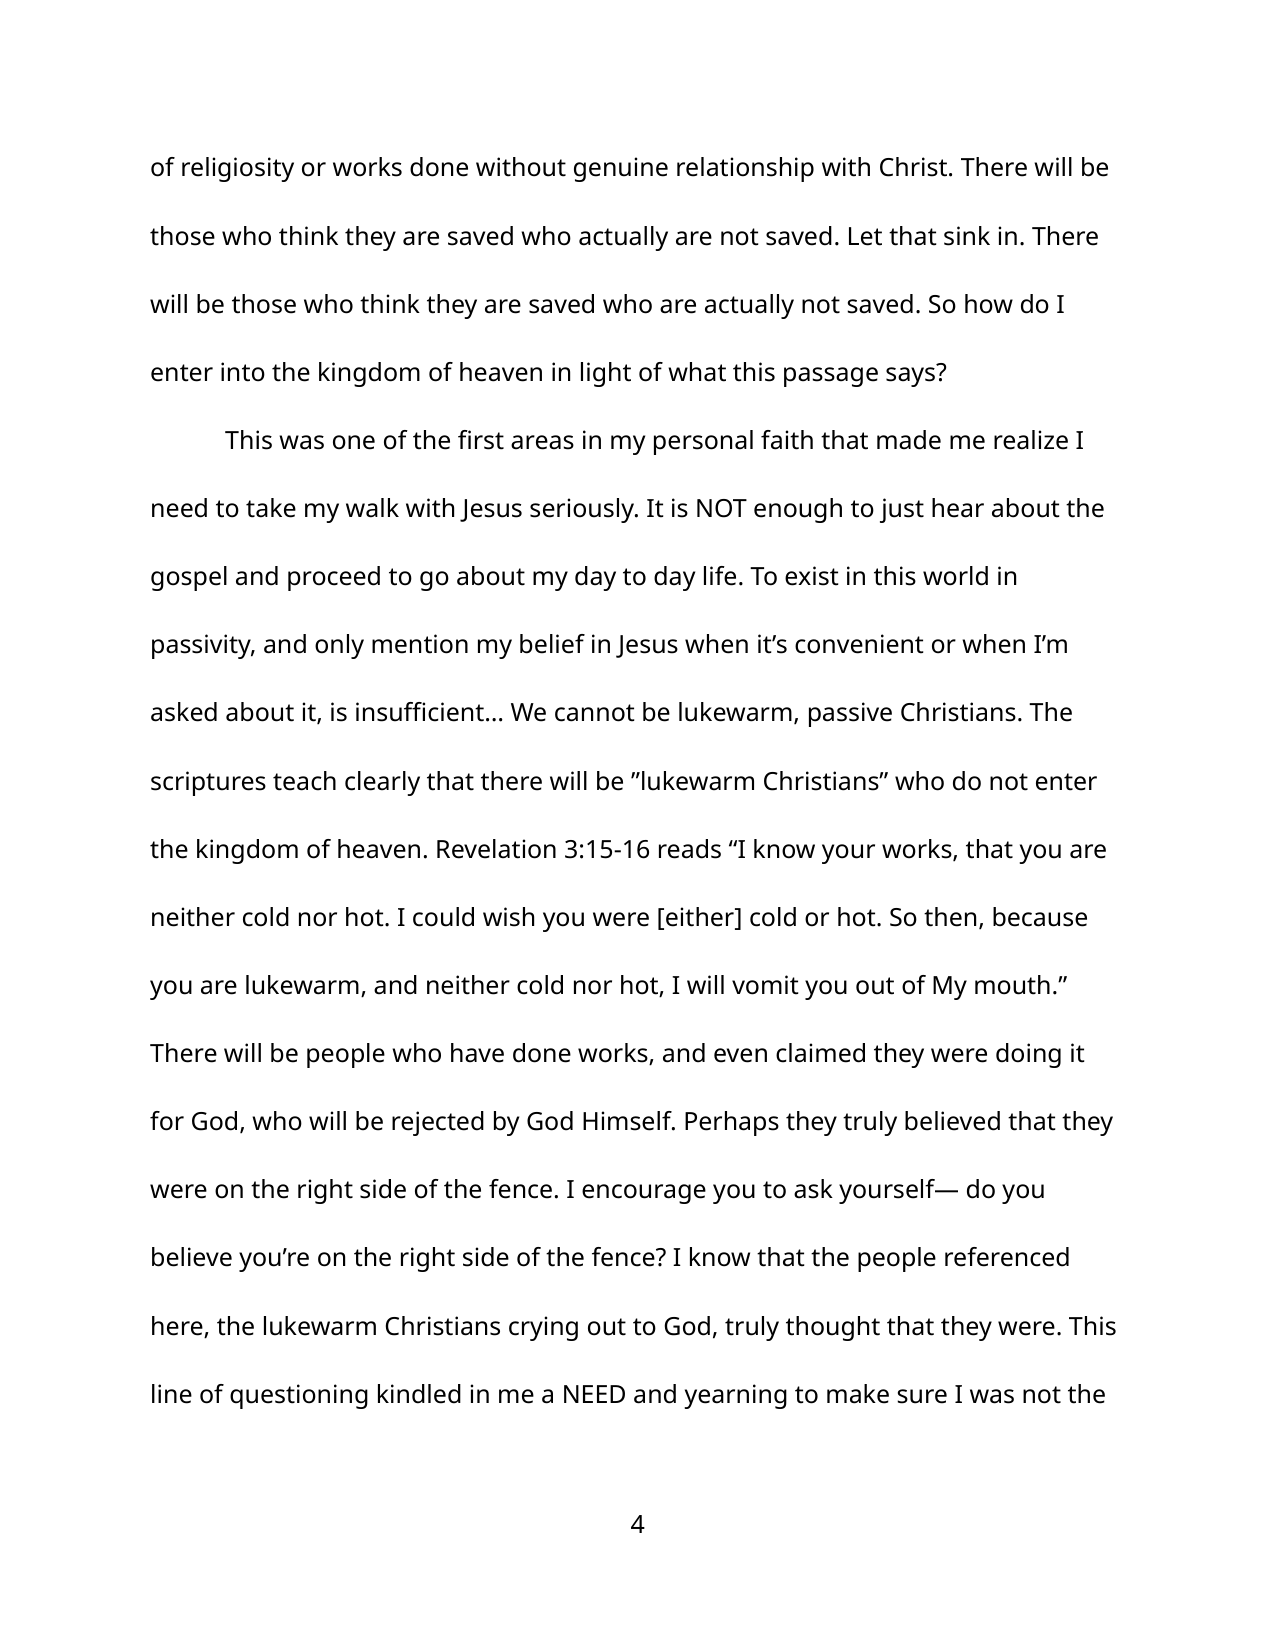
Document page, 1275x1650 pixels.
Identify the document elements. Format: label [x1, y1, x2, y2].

text [150, 150, 1125, 388]
text [150, 422, 1125, 1410]
